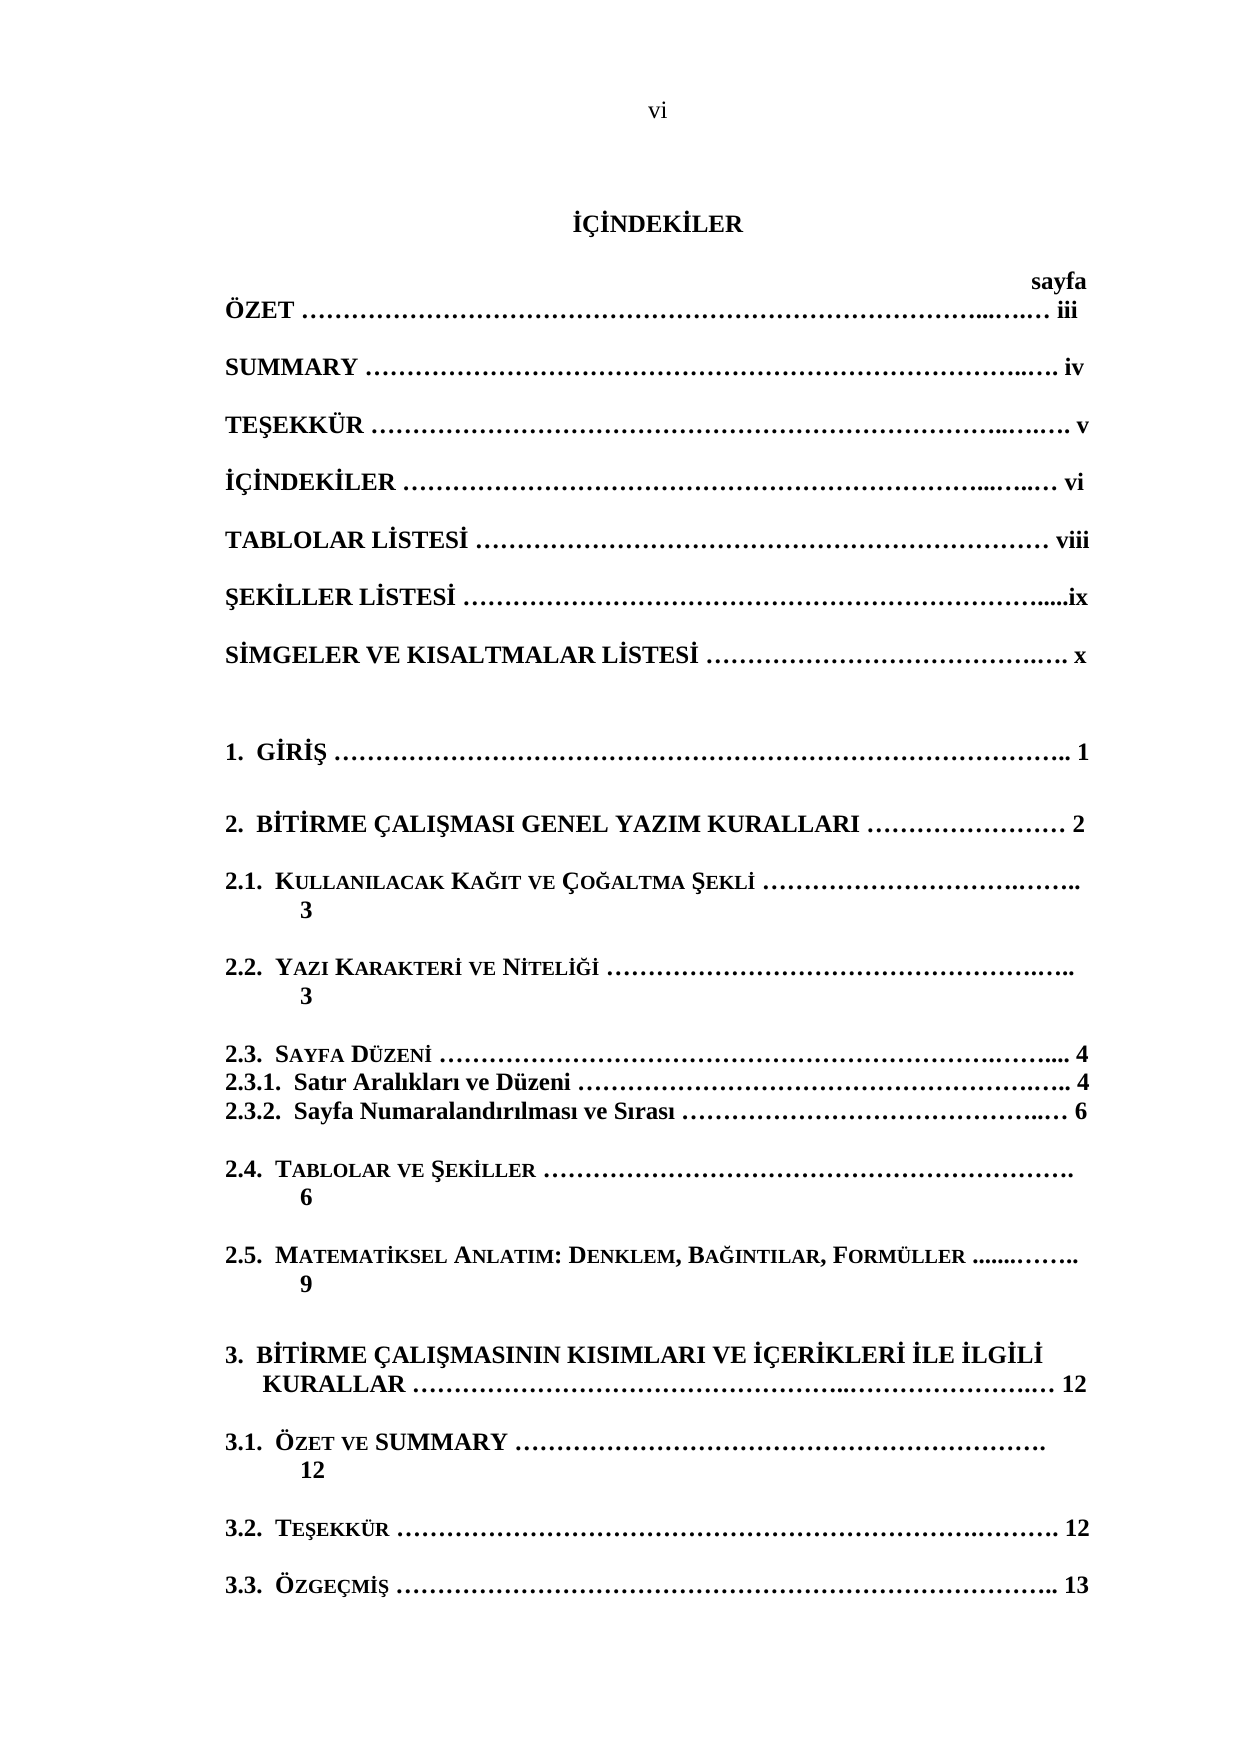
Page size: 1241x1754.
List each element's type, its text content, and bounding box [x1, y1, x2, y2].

text 3.3. Özgeçmiş …………………………………………………………………….. 13 [225, 1571, 1090, 1599]
text SUMMARY ……………………………………………………………………..…. iv [225, 352, 1090, 381]
subtitle ÖZET ………………………………………………………………………...….… iii [225, 295, 1090, 324]
text 2.3. Sayfa Düzeni ………………………………………………………….…….... 4 [225, 1039, 1090, 1067]
subtitle SİMGELER VE KISALTMALAR LİSTESİ ………………………………….…. x [225, 640, 1090, 669]
text 3.2. Teşekkür …………………………………………………………….………. 12 [225, 1513, 1090, 1542]
text 2. BİTİRME ÇALIŞMASI GENEL YAZIM KURALLARI …………………… 2 [225, 809, 1090, 837]
text ŞEKİLLER LİSTESİ …………………………………………………………….....ix [225, 582, 1090, 611]
text TEŞEKKÜR …………………………………………………………………..….…. v [225, 410, 1090, 439]
text 2.4. Tablolar ve Şekiller ………………………………………………………. 6 [225, 1154, 1090, 1211]
text 3. BİTİRME ÇALIŞMASININ KISIMLARI VE İÇERİKLERİ İLE İLGİLİ [225, 1341, 1090, 1369]
text sayfa [225, 237, 1090, 295]
text KURALLAR ……………………………………………..………………….… 12 [225, 1369, 1090, 1398]
text 2.3.1. Satır Aralıkları ve Düzeni ……………………………………………….….. 4 [225, 1067, 1090, 1096]
text 2.5. Matematiksel Anlatım: Denklem, Bağıntılar, Formüller .......…….. 9 [225, 1240, 1090, 1297]
text 3.1. Özet ve SUMMARY ………………………………………………………. 12 [225, 1427, 1090, 1484]
text 2.1. Kullanılacak Kağıt ve Çoğaltma Şekli ………………………….…….. 3 [225, 866, 1090, 924]
text TABLOLAR LİSTESİ …………………………………………………………… viii [225, 525, 1090, 554]
text İÇİNDEKİLER ……………………………………………………………...…..… vi [225, 467, 1090, 496]
text 1. GİRİŞ …………………………………………………………………………….. 1 [225, 737, 1090, 766]
text 2.2. Yazı Karakteri ve Niteliği …………………………………………….….. 3 [225, 952, 1090, 1010]
subtitle İÇİNDEKİLER [225, 209, 1090, 237]
text 2.3.2. Sayfa Numaralandırılması ve Sırası ……………………………………..… 6 [225, 1096, 1090, 1125]
